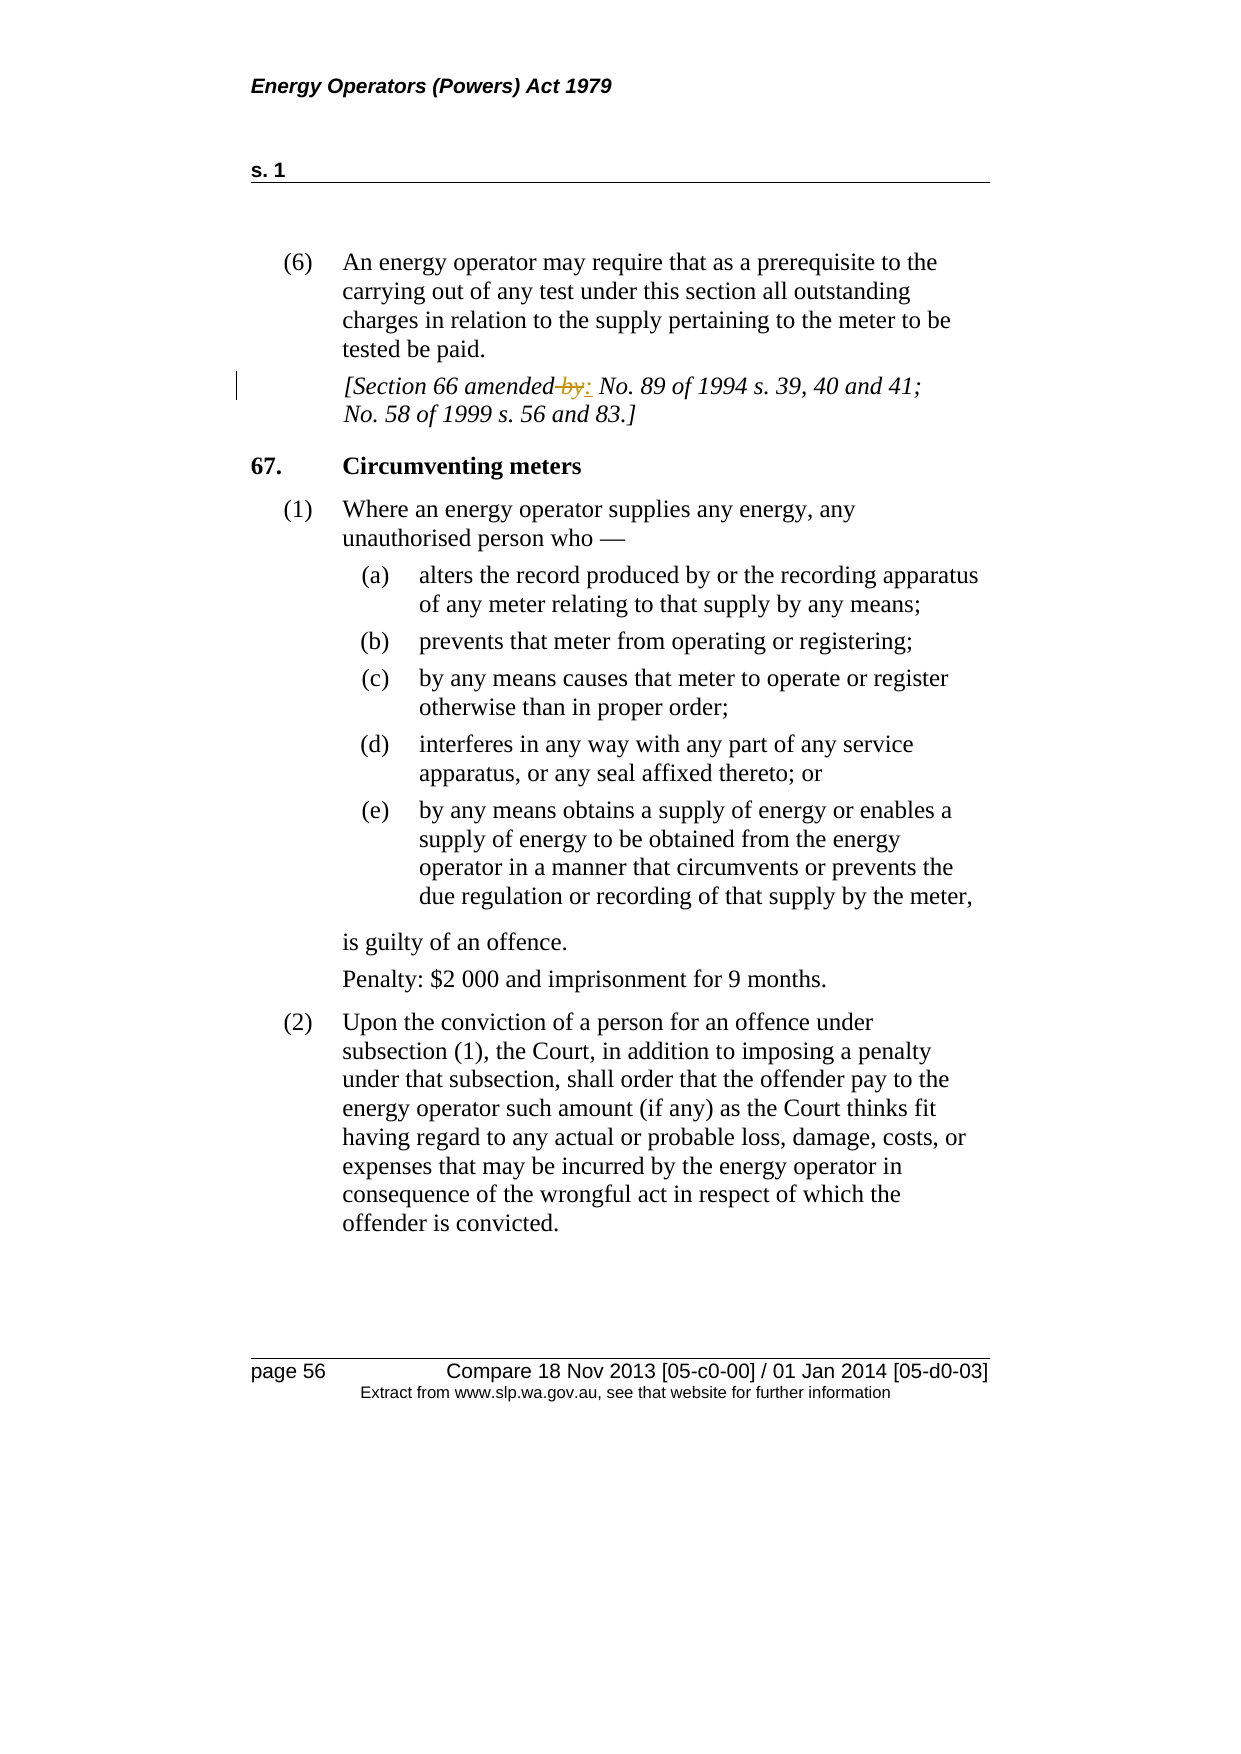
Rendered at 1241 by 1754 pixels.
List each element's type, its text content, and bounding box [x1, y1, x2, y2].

text (1) Where an energy operator supplies any energy, any unauthorised person who — [251, 494, 990, 552]
text (c) by any means causes that meter to operate or register otherwise than in proper order; [251, 663, 990, 721]
text (d) interferes in any way with any part of any service apparatus, or any seal affixed thereto; or [251, 729, 990, 787]
text (6) An energy operator may require that as a prerequisite to the carrying out of any test under this section all outstanding charges in relation to the supply pertaining to the meter to be tested be paid. [251, 247, 990, 362]
text (e) by any means obtains a supply of energy or enables a supply of energy to be obtained from the energy operator in a manner that circumvents or prevents the due regulation or recording of that supply by the meter, [251, 795, 990, 910]
text (a) alters the record produced by or the recording apparatus of any meter relating to that supply by any means; [251, 560, 990, 618]
text (b) prevents that meter from operating or registering; [251, 626, 990, 655]
text [Section 66 amended No. 89 of 1994 s. 39, 40 and 41; No. 58 of 1999 s. 56 and 83.] [251, 371, 990, 428]
text Penalty: $2 000 and imprisonment for 9 months. [251, 964, 990, 992]
text (2) Upon the conviction of a person for an offence under subsection (1), the Court, in addition to imposing a penalty under that subsection, shall order that the offender pay to the energy operator such amount (if any) as the Court thinks fit having regard to any actual or probable loss, damage, costs, or expenses that may be incurred by the energy operator in consequence of the wrongful act in respect of which the offender is convicted. [251, 1007, 990, 1237]
text is guilty of an offence. [251, 927, 990, 955]
subtitle 67. Circumventing meters [251, 451, 990, 480]
